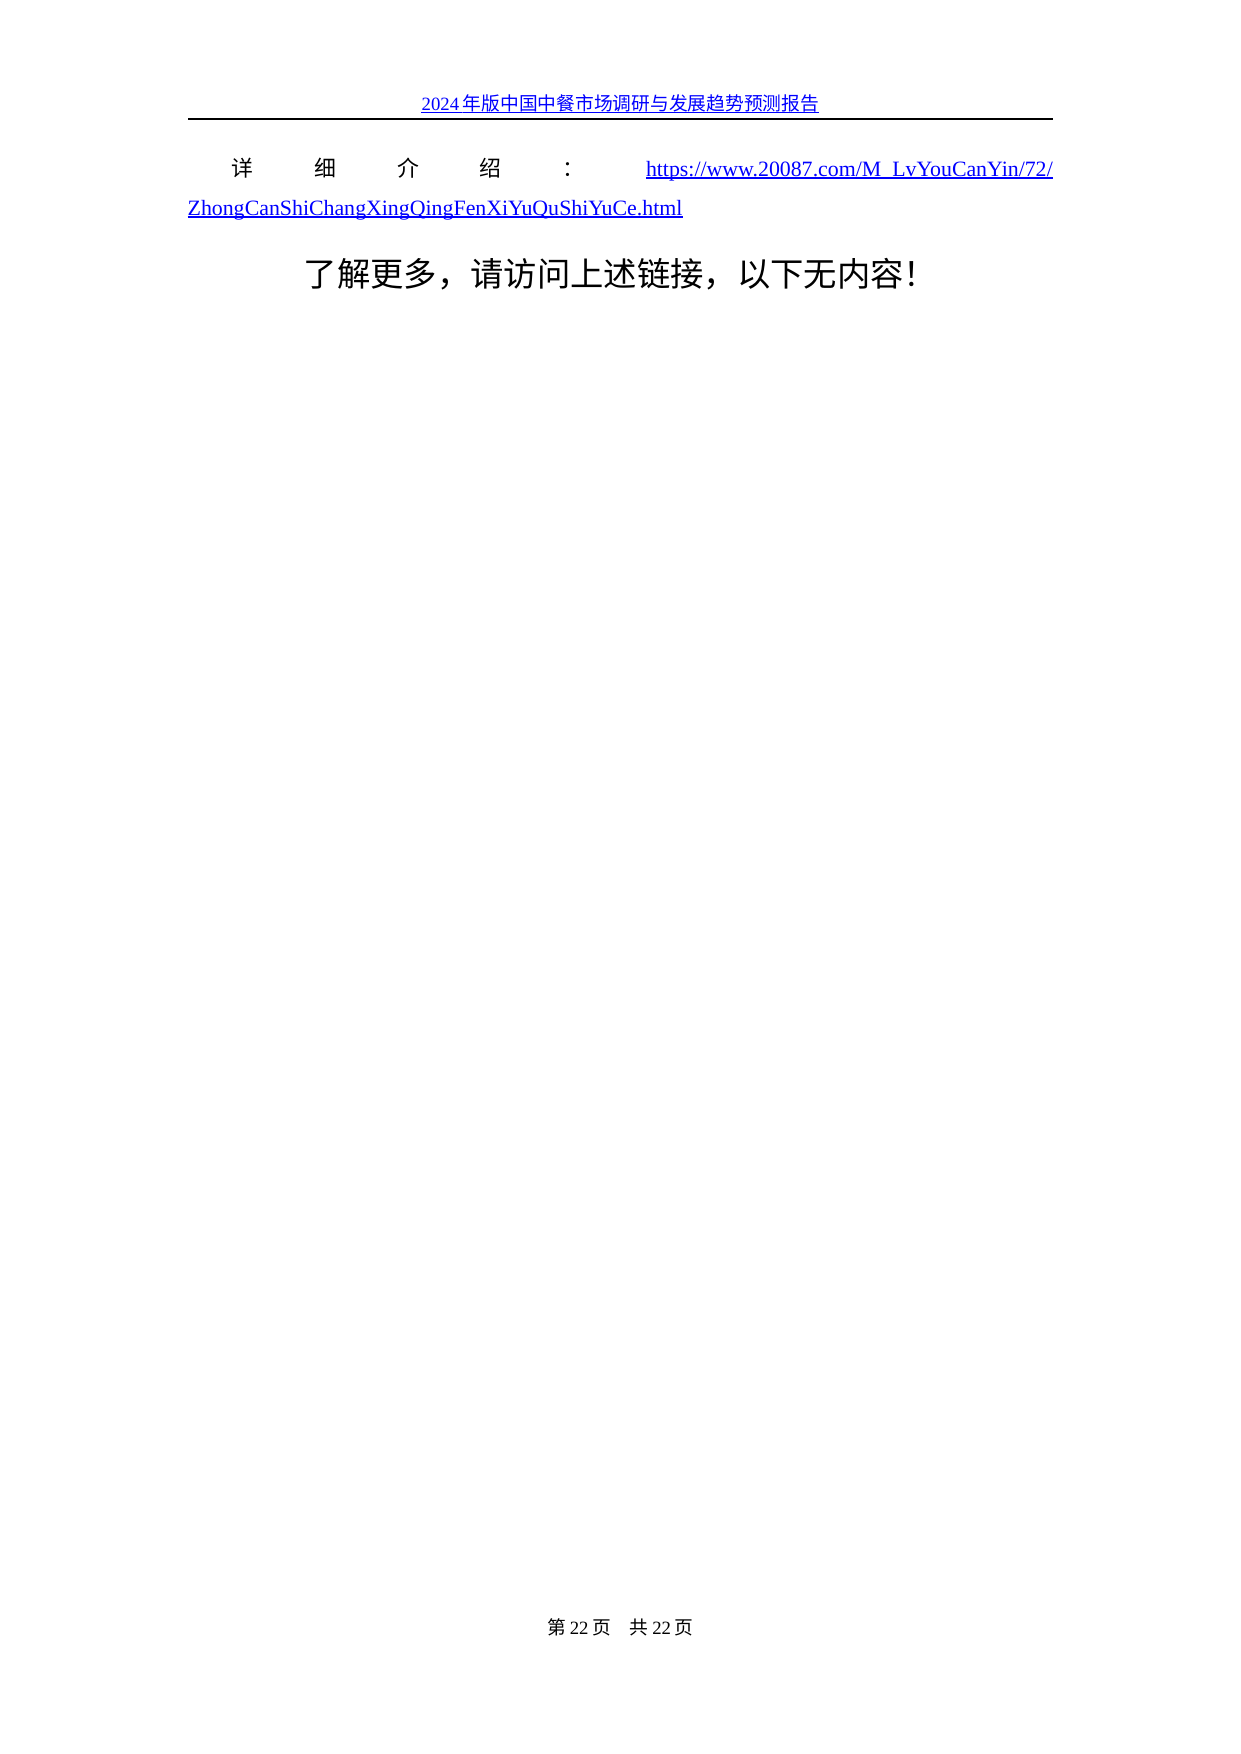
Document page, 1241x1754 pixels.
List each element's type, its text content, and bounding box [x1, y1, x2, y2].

text 详细介绍：https://www.20087.com/M_LvYouCanYin/72/ZhongCanShiChangXingQingFenXiYuQuShiYuCe.html [187, 150, 1053, 223]
title 了解更多，请访问上述链接，以下无内容！ [187, 239, 1053, 304]
